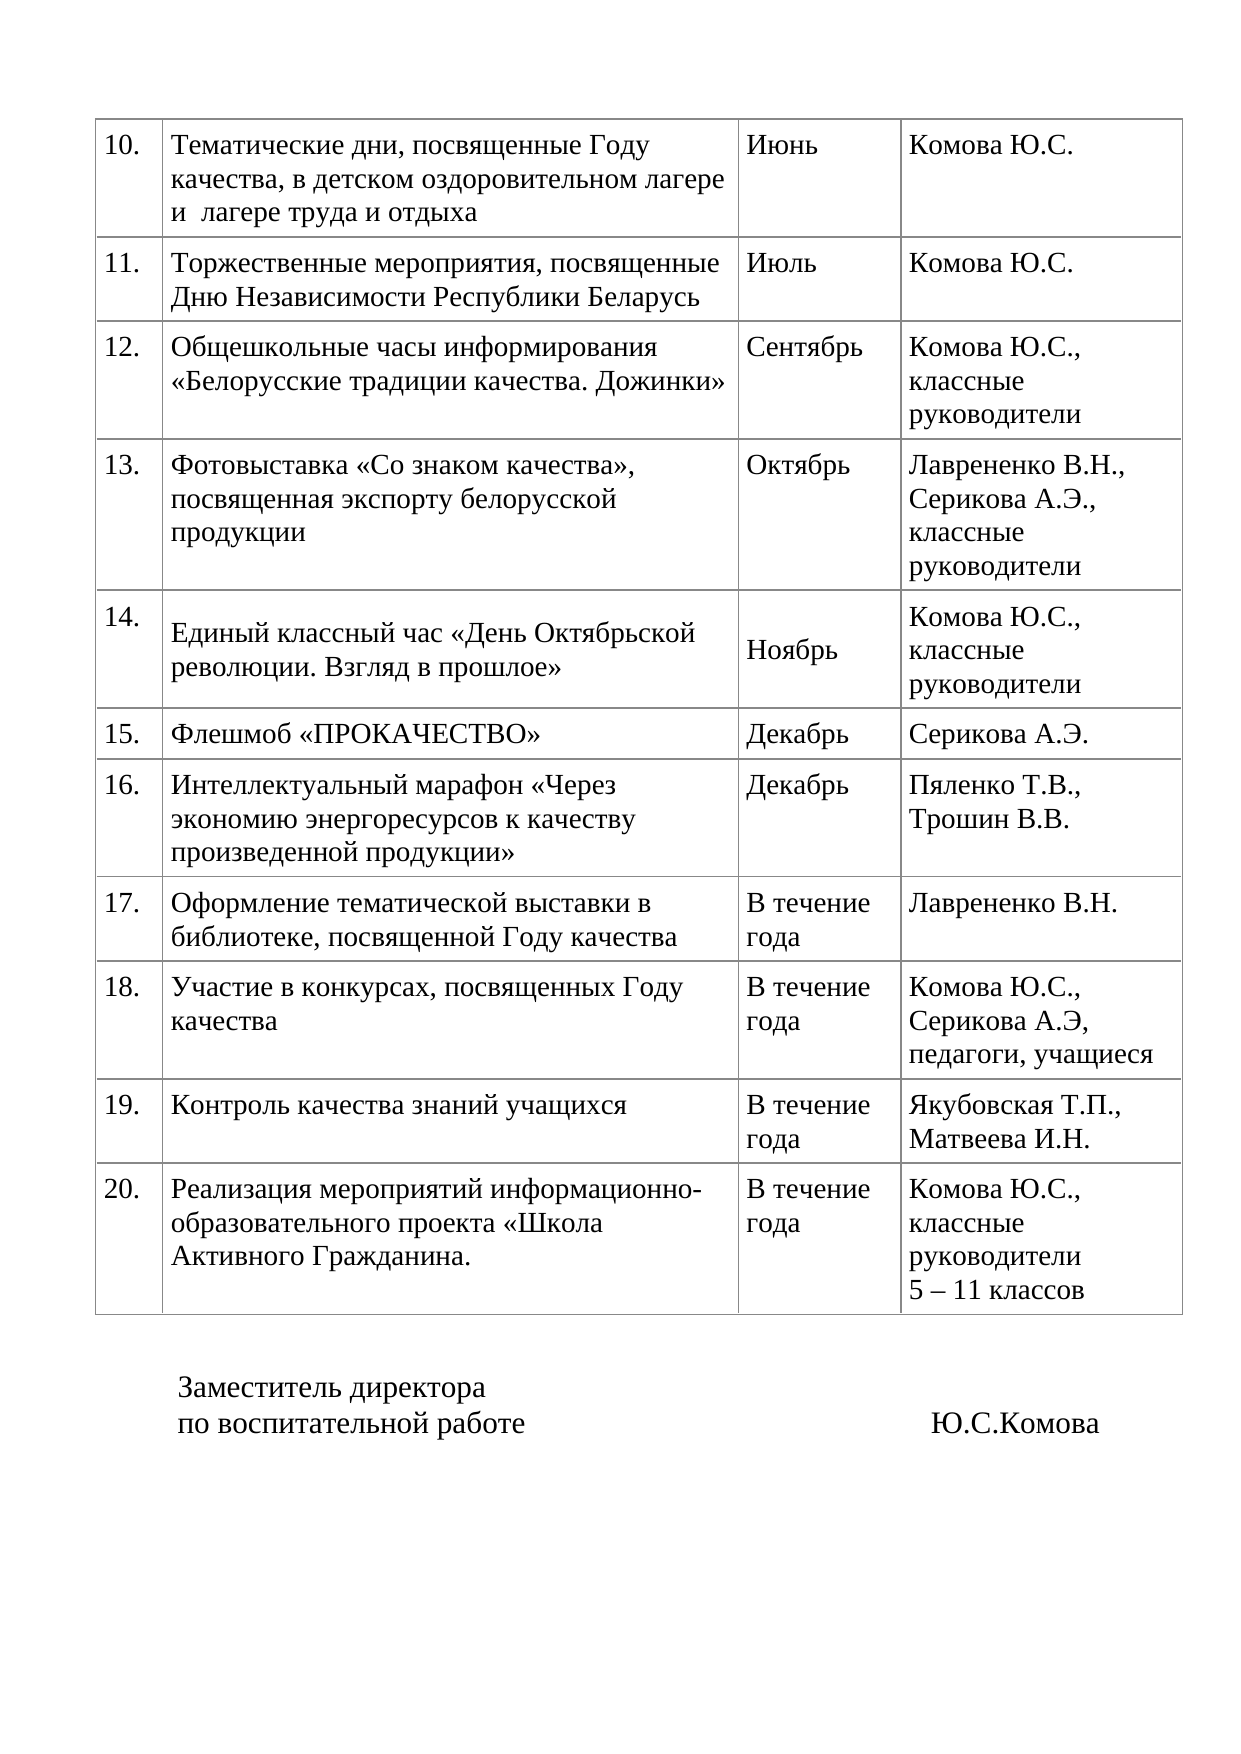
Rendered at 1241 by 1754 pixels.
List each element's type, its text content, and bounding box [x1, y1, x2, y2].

table_cell Комова Ю.С. [902, 120, 1182, 236]
table_cell Интеллектуальный марафон «Через экономию энергоресурсов к качеству произведенной продукции» [163, 760, 738, 876]
table_cell Фотовыставка «Со знаком качества», посвященная экспорту белорусской продукции [163, 440, 738, 589]
table_cell Пяленко Т.В., Трошин В.В. [902, 758, 1182, 876]
text Заместитель директора [177, 1368, 1152, 1404]
table_cell Комова Ю.С., классные руководители [902, 320, 1182, 438]
table_cell Флешмоб «ПРОКАЧЕСТВО» [163, 709, 738, 758]
table_cell В течение года [739, 1080, 900, 1162]
table_cell Единый классный час «День Октябрьской революции. Взгляд в прошлое» [163, 591, 738, 707]
table_cell Комова Ю.С., Серикова А.Э, педагоги, учащиеся [902, 960, 1182, 1078]
table_cell Комова Ю.С., классные руководители 5 – 11 классов [902, 1162, 1182, 1313]
table_cell 15. [96, 708, 162, 758]
table_cell Торжественные мероприятия, посвященные Дню Независимости Республики Беларусь [163, 238, 738, 320]
table_cell Лаврененко В.Н. [902, 876, 1182, 960]
table_cell Комова Ю.С. [902, 236, 1182, 320]
table_cell Контроль качества знаний учащихся [163, 1080, 738, 1162]
table_cell 14. [96, 590, 162, 707]
table_cell В течение года [739, 962, 900, 1078]
table_cell Сентябрь [739, 322, 900, 438]
table_cell 11. [96, 237, 162, 320]
table_cell 16. [96, 759, 162, 876]
table_cell Июнь [739, 120, 900, 236]
table_cell Участие в конкурсах, посвященных Году качества [163, 962, 738, 1078]
table_cell Октябрь [739, 440, 900, 589]
table_cell 19. [96, 1079, 162, 1162]
text по воспитательной работе Ю.С.Комова [177, 1404, 1152, 1440]
table_cell Якубовская Т.П., Матвеева И.Н. [902, 1078, 1182, 1162]
table_cell Лаврененко В.Н., Серикова А.Э., классные руководители [902, 438, 1182, 589]
table_cell 18. [96, 961, 162, 1078]
table_cell Декабрь [739, 709, 900, 758]
table_cell В течение года [739, 877, 900, 960]
table_cell 10. [96, 120, 162, 236]
table_cell Тематические дни, посвященные Году качества, в детском оздоровительном лагере и лагере труда и отдыха [163, 120, 738, 236]
table_cell Ноябрь [739, 591, 900, 707]
table_cell Комова Ю.С., классные руководители [902, 589, 1182, 707]
table_cell 13. [96, 439, 162, 589]
table_cell Серикова А.Э. [902, 707, 1182, 758]
table_cell 17. [96, 877, 162, 960]
table_cell Июль [739, 238, 900, 320]
table_cell Общешкольные часы информирования «Белорусские традиции качества. Дожинки» [163, 322, 738, 438]
table_cell Реализация мероприятий информационно-образовательного проекта «Школа Активного Гражданина. [163, 1164, 738, 1313]
table_cell Оформление тематической выставки в библиотеке, посвященной Году качества [163, 877, 738, 960]
table_cell В течение года [739, 1164, 900, 1313]
table_cell 12. [96, 321, 162, 438]
table_cell 20. [96, 1163, 162, 1313]
table_cell Декабрь [739, 760, 900, 876]
